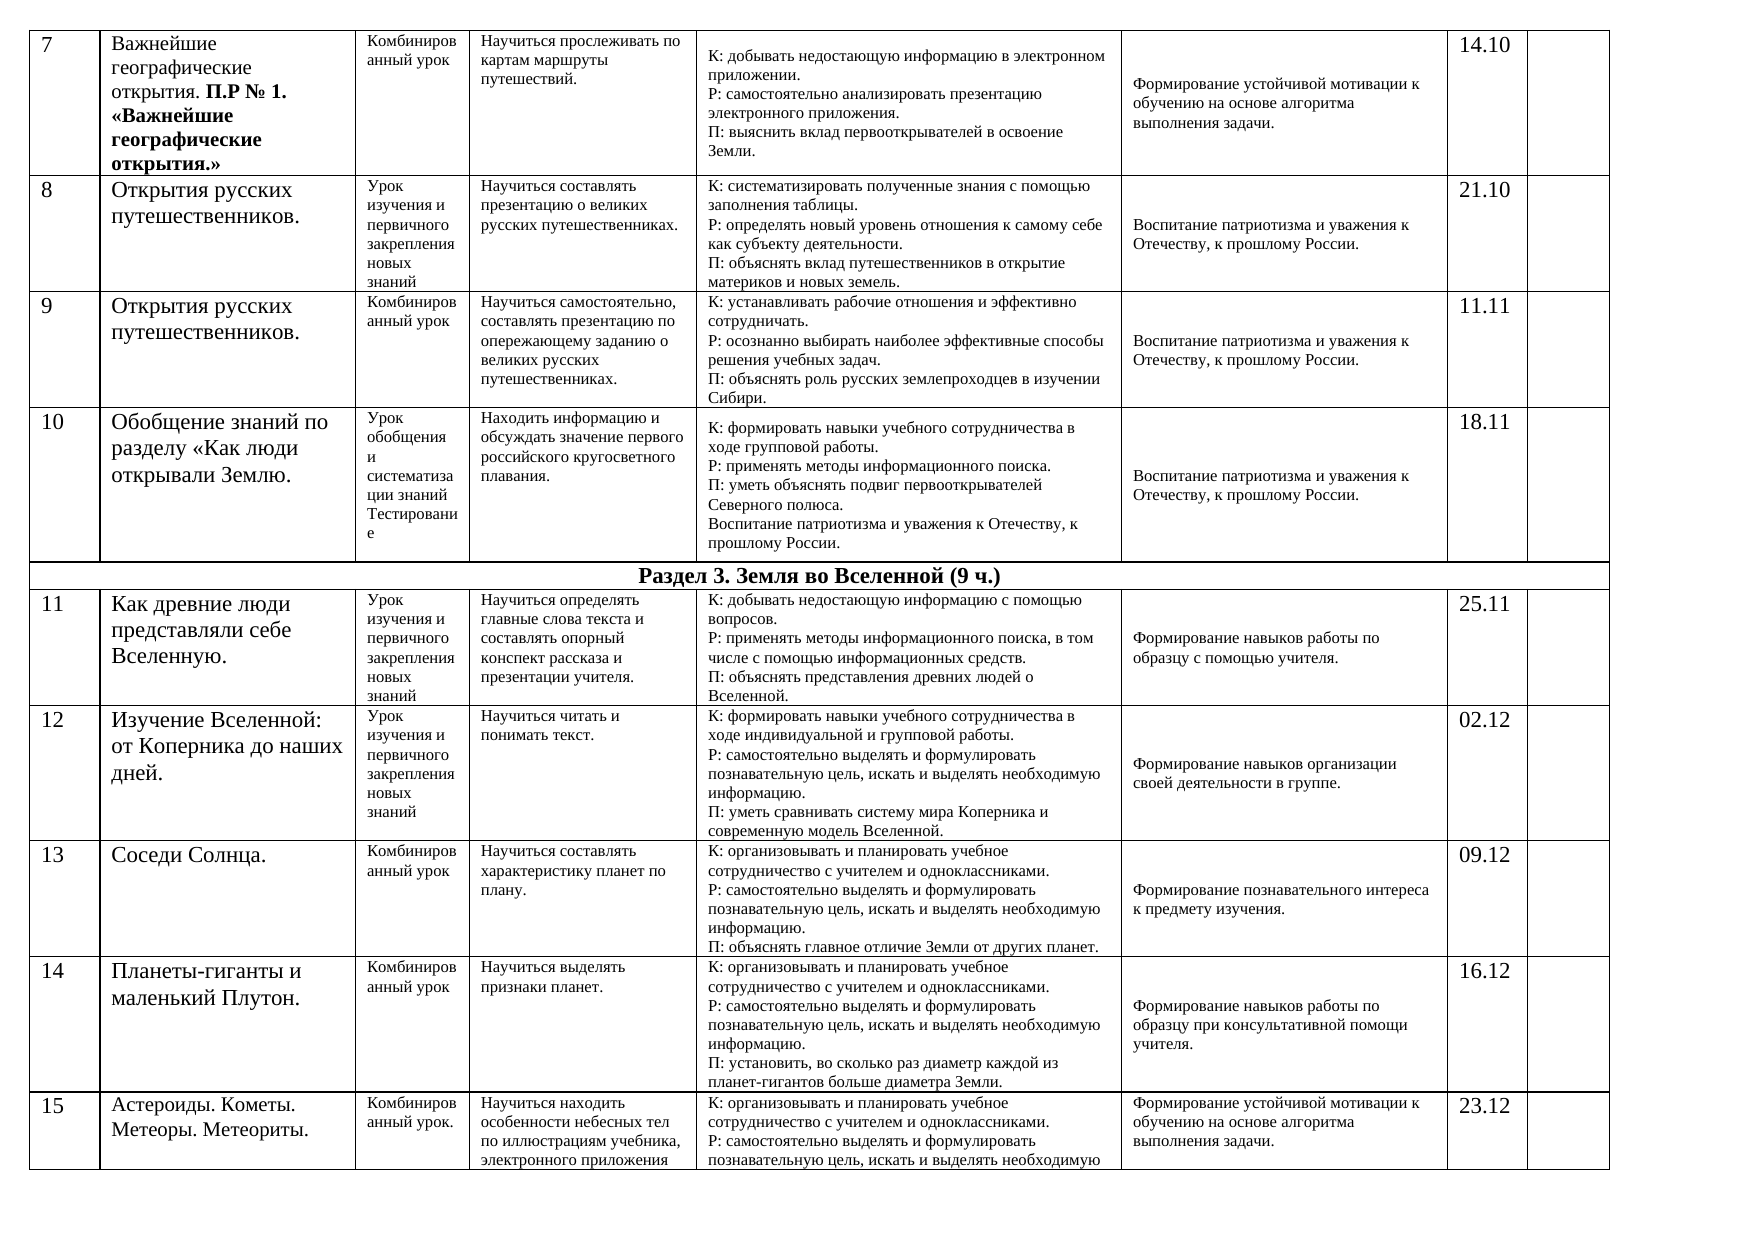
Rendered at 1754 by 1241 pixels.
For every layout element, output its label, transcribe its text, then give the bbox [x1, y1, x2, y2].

table_cell [1528, 292, 1609, 407]
table_cell Урок изучения и первичного закрепления новых знаний [356, 590, 469, 705]
table_cell 14.10 [1448, 31, 1527, 175]
table_cell Формирование навыков работы по образцу с помощью учителя. [1122, 590, 1447, 705]
table_cell 23.12 [1448, 1093, 1527, 1169]
table_cell 14 [30, 957, 99, 1091]
table_cell Воспитание патриотизма и уважения к Отечеству, к прошлому России. [1122, 408, 1447, 561]
table_cell Формирование навыков организации своей деятельности в группе. [1122, 706, 1447, 840]
table_cell 11 [30, 590, 99, 705]
table_cell 13 [30, 841, 99, 956]
table_cell Урок изучения и первичного закрепления новых знаний [356, 706, 469, 840]
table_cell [356, 1093, 469, 1169]
table_cell К: организовывать и планировать учебное сотрудничество с учителем и одноклассниками. Р: самостоятельно выделять и формулировать познавательную цель, искать и выделять необходимую информацию. П: объяснять главное отличие Земли от других планет. [697, 841, 1121, 956]
table_cell 10 [30, 408, 99, 561]
table_cell [1528, 957, 1609, 1091]
table_cell 9 [30, 292, 99, 407]
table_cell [470, 1093, 696, 1169]
table_cell Как древние люди представляли себе Вселенную. [101, 590, 355, 705]
table_cell 8 [30, 176, 99, 291]
table_cell Научиться составлять презентацию о великих русских путешественниках. [470, 176, 696, 291]
table_cell 15 [30, 1093, 99, 1169]
table_cell Научиться определять главные слова текста и составлять опорный конспект рассказа и презентации учителя. [470, 590, 696, 705]
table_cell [1122, 1093, 1447, 1169]
table_cell К: добывать недостающую информацию в электронном приложении. Р: самостоятельно анализировать презентацию электронного приложения. П: выяснить вклад первооткрывателей в освоение Земли. [697, 31, 1121, 175]
table_cell Комбинированный урок [356, 31, 469, 175]
table_cell Научиться выделять признаки планет. [470, 957, 696, 1091]
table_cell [101, 1093, 355, 1169]
table_cell Формирование навыков работы по образцу при консультативной помощи учителя. [1122, 957, 1447, 1091]
table_cell 09.12 [1448, 841, 1527, 956]
table_cell Раздел 3. Земля во Вселенной (9 ч.) [30, 563, 1609, 589]
table_cell Комбинированный урок [356, 957, 469, 1091]
table_cell Планеты-гиганты и маленький Плутон. [101, 957, 355, 1091]
table_cell [1528, 31, 1609, 175]
table_cell Находить информацию и обсуждать значение первого российского кругосветного плавания. [470, 408, 696, 561]
table_cell К: добывать недостающую информацию с помощью вопросов. Р: применять методы информационного поиска, в том числе с помощью информационных средств. П: объяснять представления древних людей о Вселенной. [697, 590, 1121, 705]
table_cell Научиться самостоятельно, составлять презентацию по опережающему заданию о великих русских путешественниках. [470, 292, 696, 407]
table_cell Соседи Солнца. [101, 841, 355, 956]
table_cell Открытия русских путешественников. [101, 176, 355, 291]
table_cell [1528, 176, 1609, 291]
table_cell Воспитание патриотизма и уважения к Отечеству, к прошлому России. [1122, 176, 1447, 291]
table_cell Урок изучения и первичного закрепления новых знаний [356, 176, 469, 291]
table_cell 21.10 [1448, 176, 1527, 291]
table_cell Комбинированный урок [356, 292, 469, 407]
table_cell Научиться прослеживать по картам маршруты путешествий. [470, 31, 696, 175]
table_cell Открытия русских путешественников. [101, 292, 355, 407]
table_cell Обобщение знаний по разделу «Как люди открывали Землю. [101, 408, 355, 561]
table_cell Формирование познавательного интереса к предмету изучения. [1122, 841, 1447, 956]
table_cell Научиться составлять характеристику планет по плану. [470, 841, 696, 956]
table_cell [1528, 408, 1609, 561]
table_cell 7 [30, 31, 99, 175]
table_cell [697, 1093, 1121, 1169]
table_cell Воспитание патриотизма и уважения к Отечеству, к прошлому России. [1122, 292, 1447, 407]
table_cell 12 [30, 706, 99, 840]
table_cell 18.11 [1448, 408, 1527, 561]
table_cell [1528, 706, 1609, 840]
table_cell 16.12 [1448, 957, 1527, 1091]
table_cell Формирование устойчивой мотивации к обучению на основе алгоритма выполнения задачи. [1122, 31, 1447, 175]
table_cell К: формировать навыки учебного сотрудничества в ходе индивидуальной и групповой работы. Р: самостоятельно выделять и формулировать познавательную цель, искать и выделять необходимую информацию. П: уметь сравнивать систему мира Коперника и современную модель Вселенной. [697, 706, 1121, 840]
table_cell [1528, 841, 1609, 956]
table_cell К: организовывать и планировать учебное сотрудничество с учителем и одноклассниками. Р: самостоятельно выделять и формулировать познавательную цель, искать и выделять необходимую информацию. П: установить, во сколько раз диаметр каждой из планет-гигантов больше диаметра Земли. [697, 957, 1121, 1091]
table_cell К: систематизировать полученные знания с помощью заполнения таблицы. Р: определять новый уровень отношения к самому себе как субъекту деятельности. П: объяснять вклад путешественников в открытие материков и новых земель. [697, 176, 1121, 291]
table_cell 11.11 [1448, 292, 1527, 407]
table_cell [1528, 1093, 1609, 1169]
table_cell К: устанавливать рабочие отношения и эффективно сотрудничать. Р: осознанно выбирать наиболее эффективные способы решения учебных задач. П: объяснять роль русских землепроходцев в изучении Сибири. [697, 292, 1121, 407]
table_cell Урок обобщения и систематизации знаний Тестирование [356, 408, 469, 561]
table_cell Важнейшие географические открытия. П.Р № 1. «Важнейшие географические открытия.» [101, 31, 355, 175]
table_cell К: формировать навыки учебного сотрудничества в ходе групповой работы. Р: применять методы информационного поиска. П: уметь объяснять подвиг первооткрывателей Северного полюса. Воспитание патриотизма и уважения к Отечеству, к прошлому России. [697, 408, 1121, 561]
table_cell 02.12 [1448, 706, 1527, 840]
table_cell Комбинированный урок [356, 841, 469, 956]
table_cell [1528, 590, 1609, 705]
table_cell Научиться читать и понимать текст. [470, 706, 696, 840]
table_cell Изучение Вселенной: от Коперника до наших дней. [101, 706, 355, 840]
table_cell 25.11 [1448, 590, 1527, 705]
